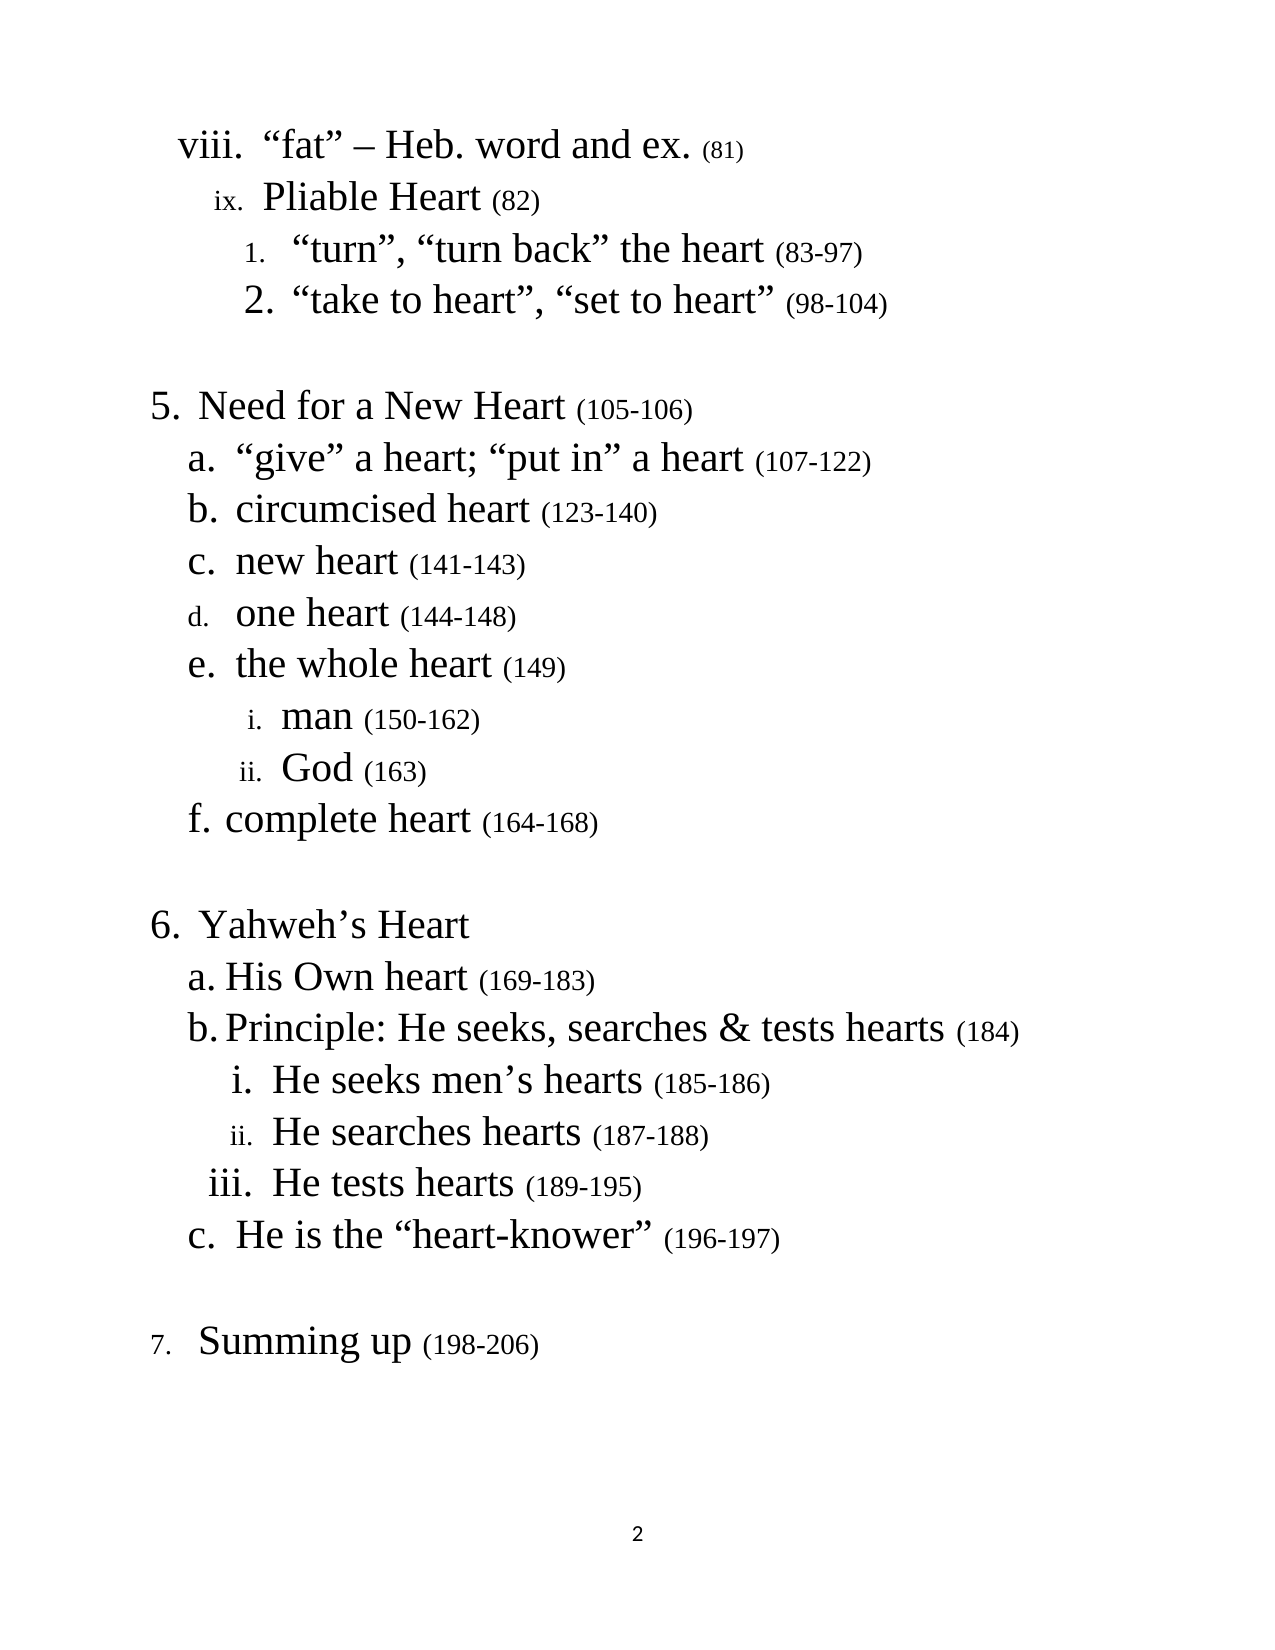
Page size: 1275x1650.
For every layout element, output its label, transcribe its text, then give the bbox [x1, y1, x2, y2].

list Yahweh’s Heart [150, 899, 1125, 947]
list He is the “heart-knower” (196-197) [187, 1209, 1125, 1257]
list “take to heart”, “set to heart” (98-104) [244, 275, 1125, 323]
list one heart (144-148) [187, 587, 1125, 635]
list the whole heart (149) [187, 639, 1125, 687]
list God (163) [262, 742, 1125, 790]
list Need for a New Heart (105-106) [150, 381, 1125, 428]
list He tests hearts (189-195) [253, 1158, 1125, 1206]
list He searches hearts (187-188) [253, 1106, 1125, 1154]
list “turn”, “turn back” the heart (83-97) [244, 223, 1125, 271]
list new heart (141-143) [187, 536, 1125, 583]
list “give” a heart; “put in” a heart (107-122) [187, 432, 1125, 480]
list complete heart (164-168) [187, 794, 1125, 842]
list Pliable Heart (82) [244, 172, 1125, 219]
list circumcised heart (123-140) [187, 484, 1125, 532]
list “fat” – Heb. word and ex. (81) [244, 120, 1125, 168]
list He seeks men’s hearts (185-186) [253, 1054, 1125, 1102]
list Summing up (198-206) [150, 1315, 1125, 1363]
list man (150-162) [262, 691, 1125, 738]
list His Own heart (169-183) [187, 951, 1125, 999]
list Principle: He seeks, searches & tests hearts (184) [187, 1003, 1125, 1051]
